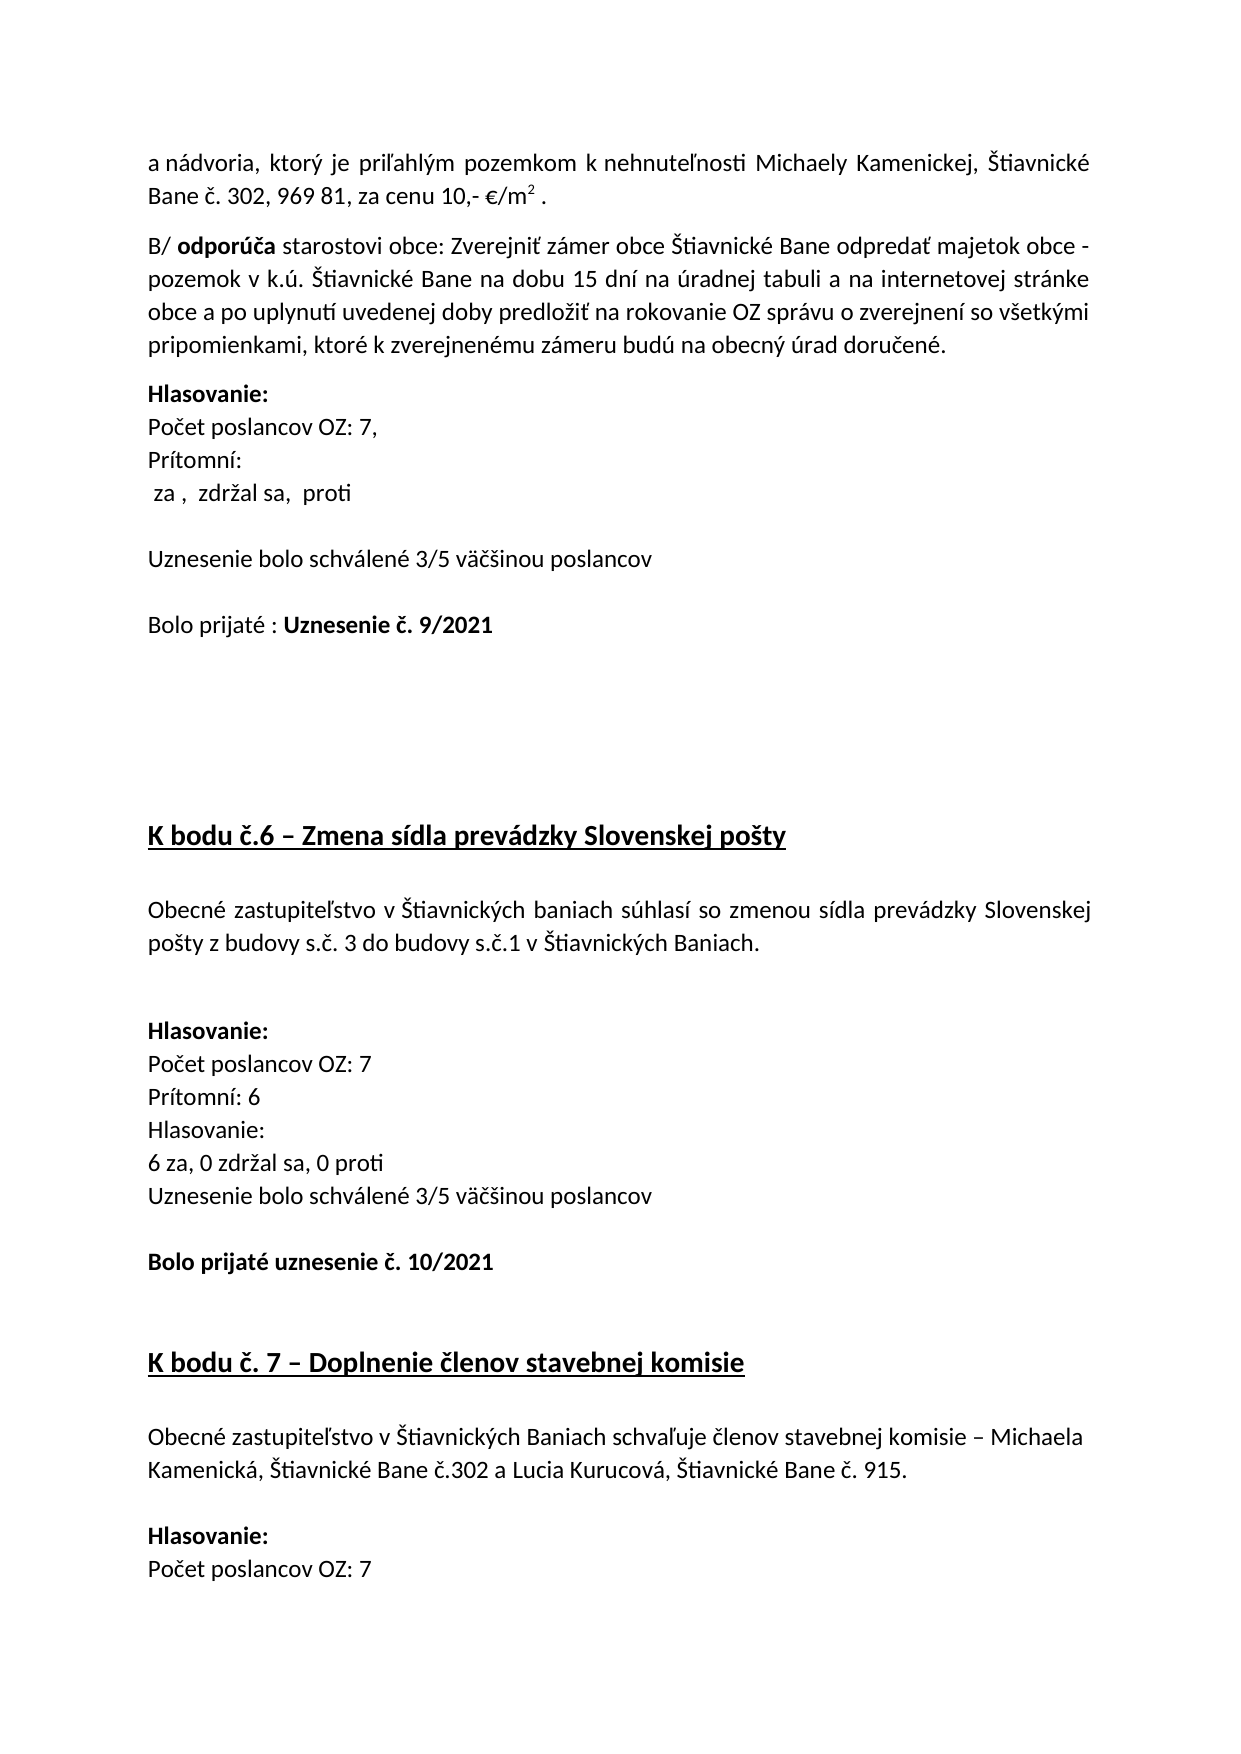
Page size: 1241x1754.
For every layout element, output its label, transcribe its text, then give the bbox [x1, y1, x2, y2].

list Hlasovanie: [148, 1520, 1093, 1551]
text Obecné zastupiteľstvo v Štiavnických Baniach schvaľuje členov stavebnej komisie – Michaela Kamenická, Štiavnické Bane č.302 a Lucia Kurucová, Štiavnické Bane č. 915. [148, 1421, 1093, 1485]
list Bolo prijaté uznesenie č. 10/2021 [148, 1246, 1093, 1276]
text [148, 148, 1090, 211]
list Počet poslancov OZ: 7 [148, 1553, 1093, 1583]
text za , zdržal sa, proti [148, 477, 1093, 508]
text Uznesenie bolo schválené 3/5 väčšinou poslancov [148, 543, 1093, 573]
text Bolo prijaté : Uznesenie č. 9/2021 [148, 609, 1093, 639]
text Obecné zastupiteľstvo v Štiavnických baniach súhlasí so zmenou sídla prevádzky Slovenskej pošty z budovy s.č. 3 do budovy s.č.1 v Štiavnických Baniach. [148, 894, 1093, 958]
text K bodu č. 7 – Doplnenie členov stavebnej komisie [148, 1344, 1093, 1380]
text Hlasovanie: [148, 378, 1093, 409]
list Počet poslancov OZ: 7 [148, 1048, 1093, 1079]
list Hlasovanie: [148, 1015, 1093, 1046]
list Prítomní: 6 [148, 1081, 1093, 1112]
text Uznesenie bolo schválené 3/5 väčšinou poslancov [148, 1180, 1093, 1210]
list 6 za, 0 zdržal sa, 0 proti [148, 1147, 1093, 1177]
text Počet poslancov OZ: 7, [148, 411, 1093, 442]
text K bodu č.6 – Zmena sídla prevádzky Slovenskej pošty [148, 817, 1093, 853]
text Prítomní: [148, 444, 1093, 475]
text B/ odporúča starostovi obce: Zverejniť zámer obce Štiavnické Bane odpredať majetok obce - pozemok v k.ú. Štiavnické Bane na dobu 15 dní na úradnej tabuli a na internetovej stránke obce a po uplynutí uvedenej doby predložiť na rokovanie OZ správu o zverejnení so všetkými pripomienkami, ktoré k zverejnenému zámeru budú na obecný úrad doručené. [148, 230, 1090, 359]
list Hlasovanie: [148, 1114, 1093, 1144]
